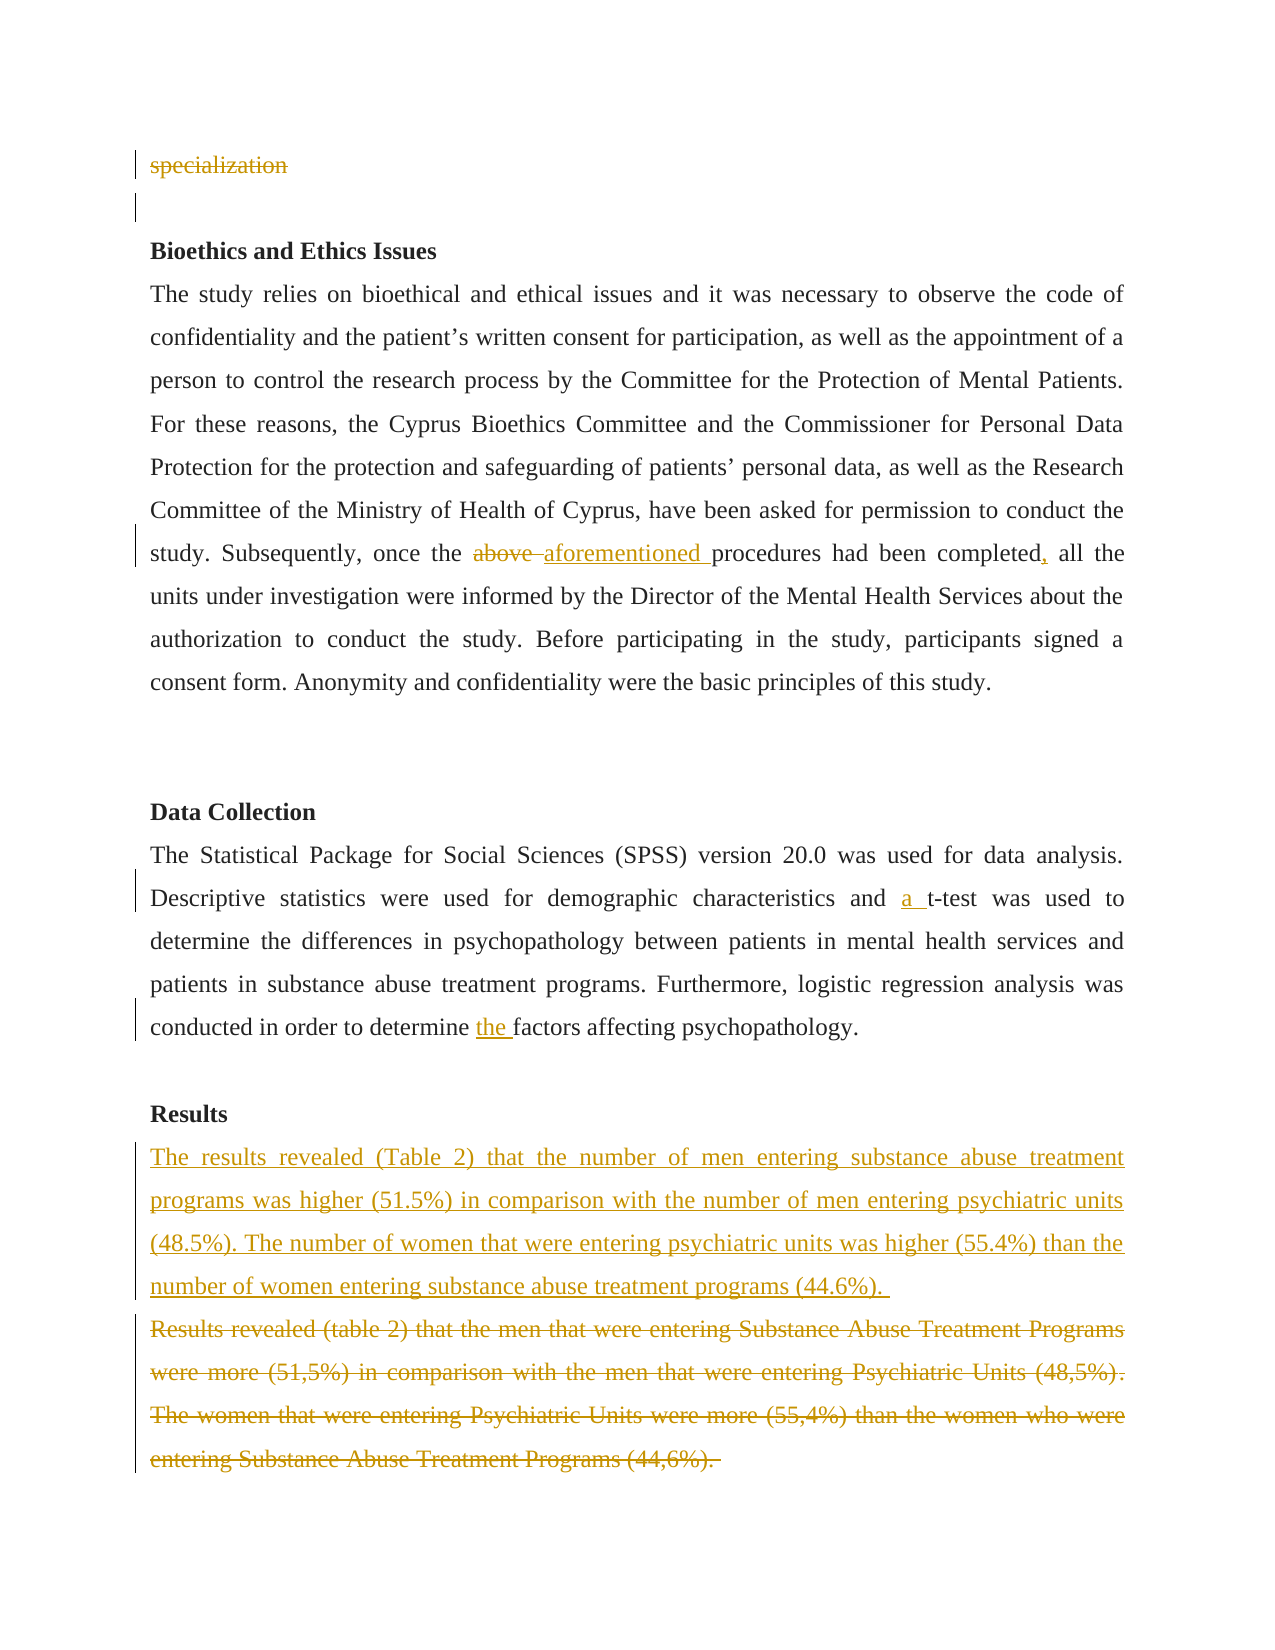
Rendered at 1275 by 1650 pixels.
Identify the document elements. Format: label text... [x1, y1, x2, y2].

text Data Collection [150, 797, 1125, 826]
text Bioethics and Ethics Issues [150, 236, 1125, 265]
text Results [150, 1099, 1125, 1127]
text The study relies on bioethical and ethical issues and it was necessary to observe the code of confidentiality and the patient’s written consent for participation, as well as the appointment of a person to control the research process by the Committee for the Protection of Mental Patients. For these reasons, the Cyprus Bioethics Committee and the Commissioner for Personal Data Protection for the protection and safeguarding of patients’ personal data, as well as the Research Committee of the Ministry of Health of Cyprus, have been asked for permission to conduct the study. Subsequently, once the procedures had been completed all the units under investigation were informed by the Director of the Mental Health Services about the authorization to conduct the study. Before participating in the study, participants signed a consent form. Anonymity and confidentiality were the basic principles of this study. [150, 279, 1125, 696]
text The Statistical Package for Social Sciences (SPSS) version 20.0 was used for data analysis. Descriptive statistics were used for demographic characteristics and t-test was used to determine the differences in psychopathology between patients in mental health services and patients in substance abuse treatment programs. Furthermore, logistic regression analysis was conducted in order to determine factors affecting psychopathology. [150, 840, 1125, 1041]
